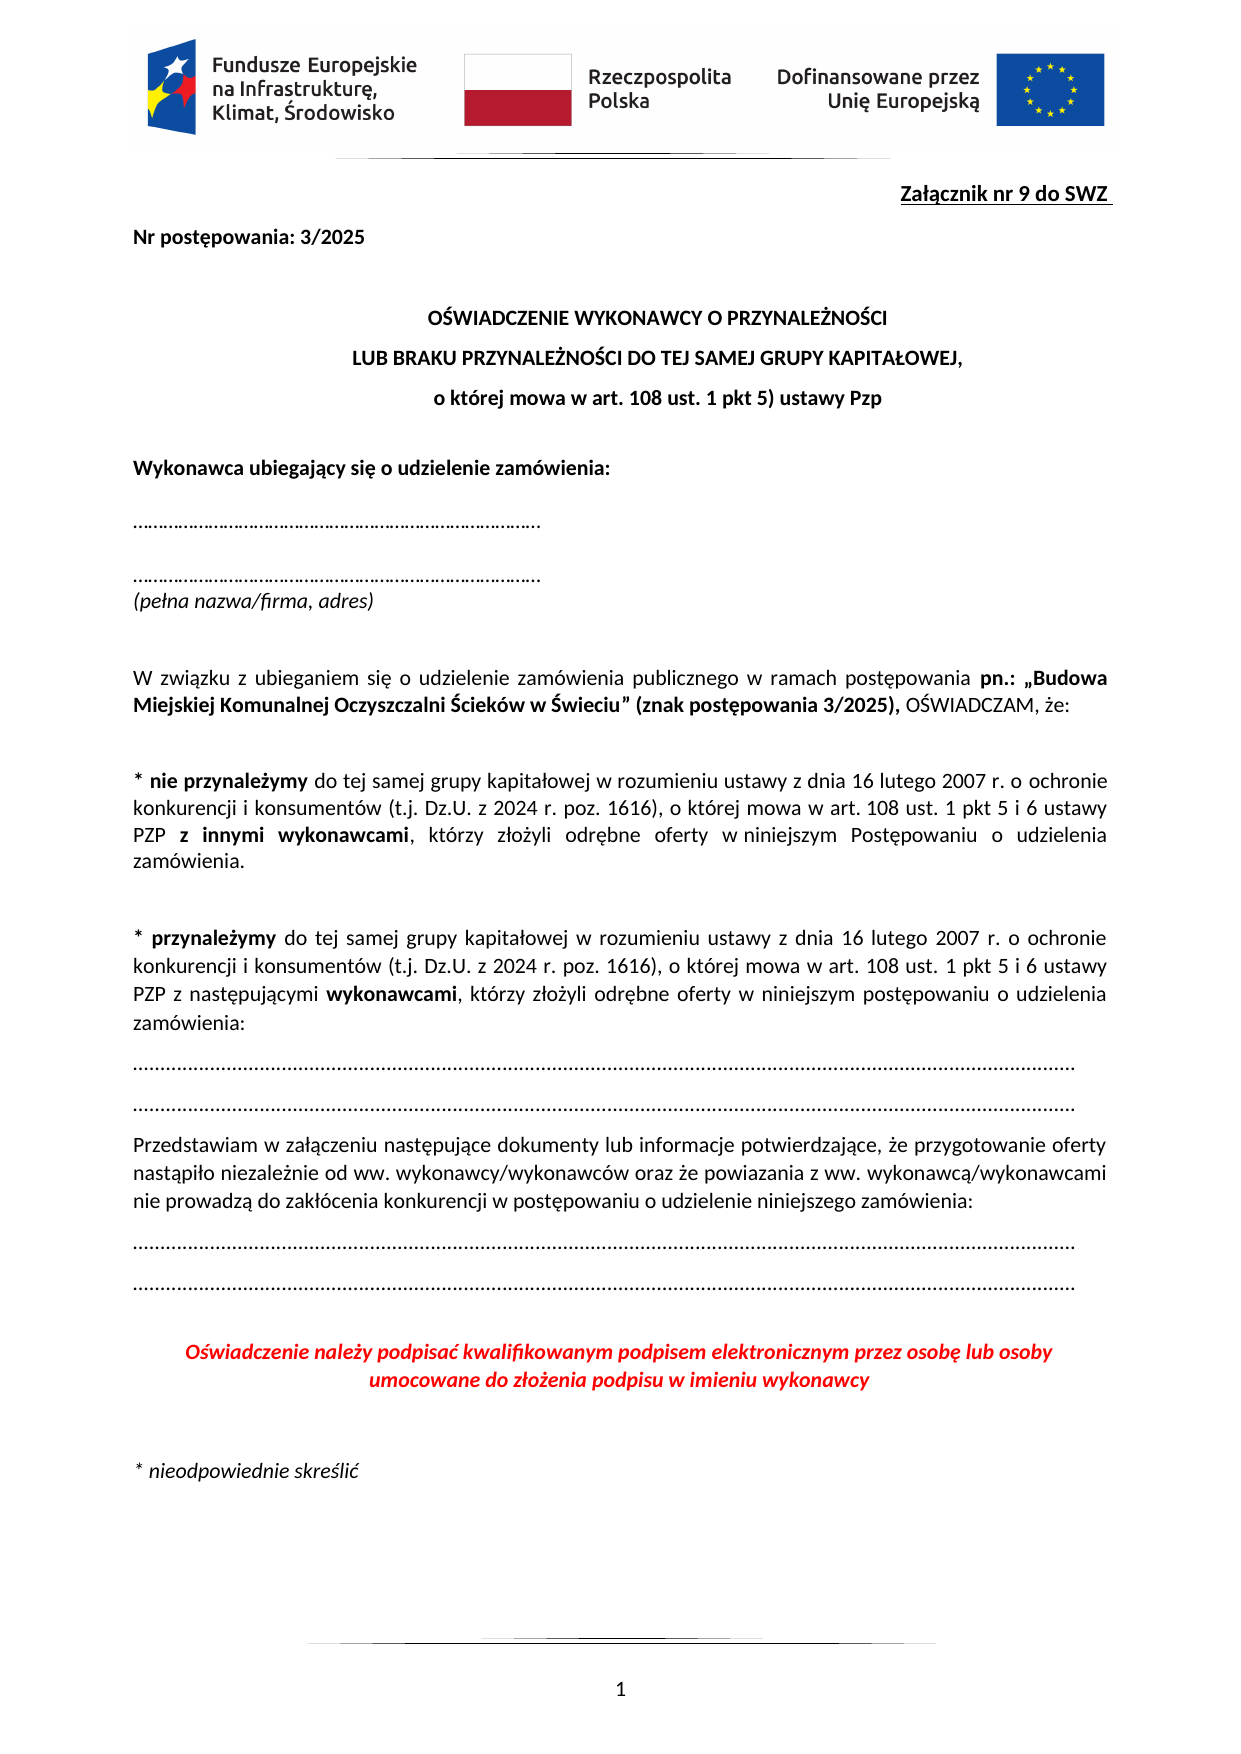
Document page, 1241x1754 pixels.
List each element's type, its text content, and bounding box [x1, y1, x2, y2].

text * nie przynależymy do tej samej grupy kapitałowej w rozumieniu ustawy z dnia 16 lutego 2007 r. o ochronie konkurencji i konsumentów (t.j. Dz.U. z 2024 r. poz. 1616), o której mowa w art. 108 ust. 1 pkt 5 i 6 ustawy PZP z innymi wykonawcami, którzy złożyli odrębne oferty w niniejszym Postępowaniu o udzielenia zamówienia. [133, 767, 1107, 874]
text * przynależymy do tej samej grupy kapitałowej w rozumieniu ustawy z dnia 16 lutego 2007 r. o ochronie konkurencji i konsumentów (t.j. Dz.U. z 2024 r. poz. 1616), o której mowa w art. 108 ust. 1 pkt 5 i 6 ustawy PZP z następującymi wykonawcami, którzy złożyli odrębne oferty w niniejszym postępowaniu o udzielenia zamówienia: [133, 924, 1107, 1035]
text Przedstawiam w załączeniu następujące dokumenty lub informacje potwierdzające, że przygotowanie oferty nastąpiło niezależnie od ww. wykonawcy/wykonawców oraz że powiazania z ww. wykonawcą/wykonawcami nie prowadzą do zakłócenia konkurencji w postępowaniu o udzielenie niniejszego zamówienia: [133, 1131, 1107, 1214]
picture [132, 26, 1120, 153]
text ……………………………………………………………………… [133, 561, 1100, 587]
text Nr postępowania: 3/2025 [133, 223, 1107, 249]
text o której mowa w art. 108 ust. 1 pkt 5) ustawy Pzp [208, 384, 1107, 411]
text Oświadczenie należy podpisać kwalifikowanym podpisem elektronicznym przez osobę lub osoby umocowane do złożenia podpisu w imieniu wykonawcy [133, 1338, 1107, 1393]
text OŚWIADCZENIE WYKONAWCY O PRZYNALEŻNOŚCI [208, 304, 1107, 331]
text Wykonawca ubiegający się o udzielenie zamówienia: [133, 454, 1100, 481]
text LUB BRAKU PRZYNALEŻNOŚCI DO TEJ SAMEJ GRUPY KAPITAŁOWEJ, [208, 344, 1107, 371]
text ……………………………………………………………………… [133, 507, 1100, 534]
text (pełna nazwa/firma, adres) [133, 587, 1100, 614]
text Załącznik nr 9 do SWZ [133, 179, 1107, 208]
text W związku z ubieganiem się o udzielenie zamówienia publicznego w ramach postępowania pn.: „Budowa Miejskiej Komunalnej Oczyszczalni Ścieków w Świeciu” (znak postępowania 3/2025), OŚWIADCZAM, że: [133, 664, 1107, 717]
text * nieodpowiednie skreślić [133, 1457, 1107, 1483]
